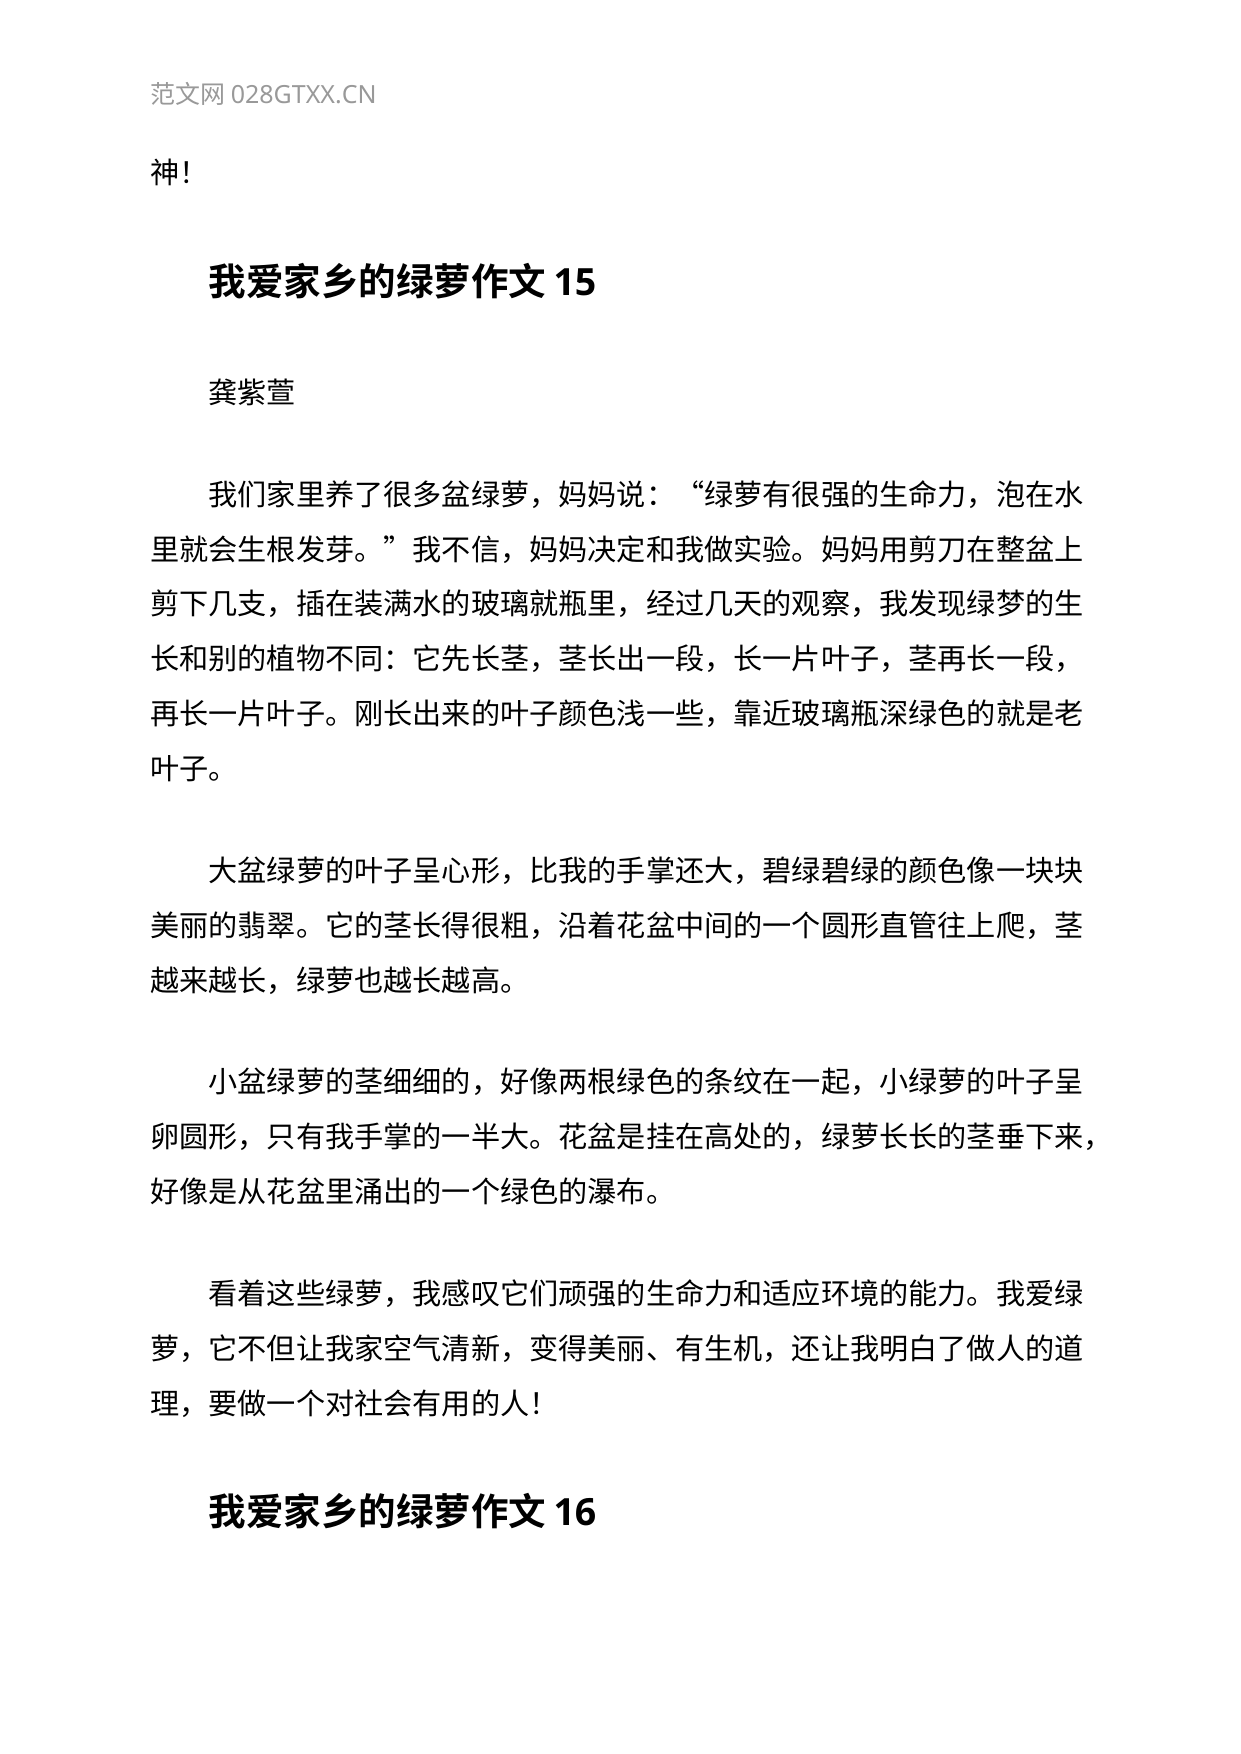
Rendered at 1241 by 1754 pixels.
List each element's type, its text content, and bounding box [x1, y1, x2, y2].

text 大盆绿萝的叶子呈心形，比我的手掌还大，碧绿碧绿的颜色像一块块美丽的翡翠。它的茎长得很粗，沿着花盆中间的一个圆形直管往上爬，茎越来越长，绿萝也越长越高。 [150, 847, 1090, 999]
text 龚紫萱 [150, 369, 1090, 412]
text 看着这些绿萝，我感叹它们顽强的生命力和适应环境的能力。我爱绿萝，它不但让我家空气清新，变得美丽、有生机，还让我明白了做人的道理，要做一个对社会有用的人！ [150, 1271, 1090, 1423]
text 我爱家乡的绿萝作文16 [150, 1482, 1090, 1537]
text 我们家里养了很多盆绿萝，妈妈说：“绿萝有很强的生命力，泡在水里就会生根发芽。”我不信，妈妈决定和我做实验。妈妈用剪刀在整盆上剪下几支，插在装满水的玻璃就瓶里，经过几天的观察，我发现绿梦的生长和别的植物不同：它先长茎，茎长出一段，长一片叶子，茎再长一段，再长一片叶子。刚长出来的叶子颜色浅一些，靠近玻璃瓶深绿色的就是老叶子。 [150, 471, 1090, 788]
text 小盆绿萝的茎细细的，好像两根绿色的条纹在一起，小绿萝的叶子呈卵圆形，只有我手掌的一半大。花盆是挂在高处的，绿萝长长的茎垂下来，好像是从花盆里涌出的一个绿色的瀑布。 [150, 1059, 1090, 1211]
text 我爱家乡的绿萝作文15 [150, 252, 1090, 306]
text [150, 150, 1090, 192]
